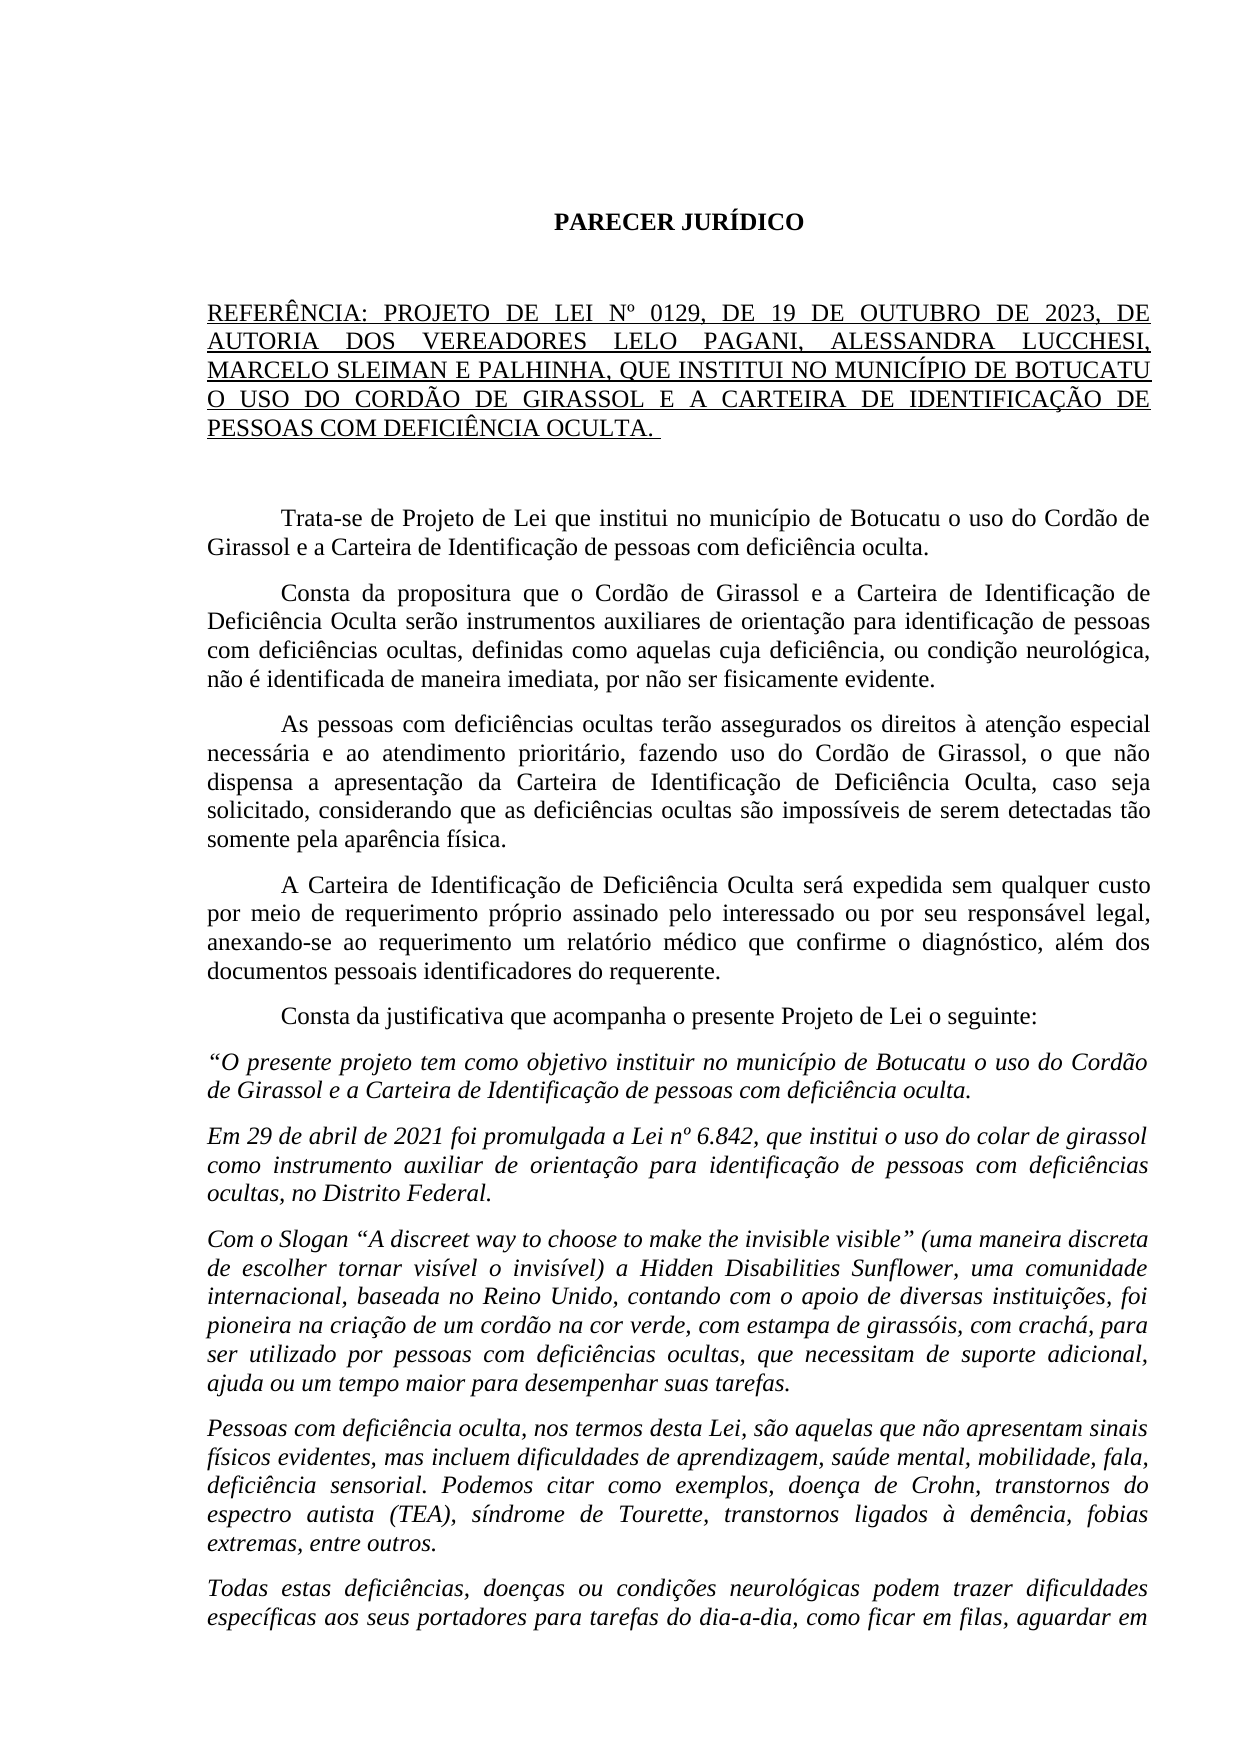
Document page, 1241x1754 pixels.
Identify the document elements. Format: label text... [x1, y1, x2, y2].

text Trata-se de Projeto de Lei que institui no município de Botucatu o uso do Cordão de Girassol e a Carteira de Identificação de pessoas com deficiência oculta. [207, 503, 1152, 561]
text As pessoas com deficiências ocultas terão assegurados os direitos à atenção especial necessária e ao atendimento prioritário, fazendo uso do Cordão de Girassol, o que não dispensa a apresentação da Carteira de Identificação de Deficiência Oculta, caso seja solicitado, considerando que as deficiências ocultas são impossíveis de serem detectadas tão somente pela aparência física. [207, 709, 1152, 853]
text Consta da justificativa que acompanha o presente Projeto de Lei o seguinte: [207, 1001, 1152, 1030]
text A Carteira de Identificação de Deficiência Oculta será expedida sem qualquer custo por meio de requerimento próprio assinado pelo interessado ou por seu responsável legal, anexando-se ao requerimento um relatório médico que confirme o diagnóstico, além dos documentos pessoais identificadores do requerente. [207, 870, 1152, 985]
text REFERÊNCIA: PROJETO DE LEI Nº 0129, DE 19 DE OUTUBRO DE 2023, DE AUTORIA DOS VEREADORES LELO PAGANI, ALESSANDRA LUCCHESI, MARCELO SLEIMAN E PALHINHA, QUE INSTITUI NO MUNICÍPIO DE BOTUCATU O USO DO CORDÃO DE GIRASSOL E A CARTEIRA DE IDENTIFICAÇÃO DE PESSOAS COM DEFICIÊNCIA OCULTA. [207, 298, 1152, 380]
text Pessoas com deficiência oculta, nos termos desta Lei, são aquelas que não apresentam sinais físicos evidentes, mas incluem dificuldades de aprendizagem, saúde mental, mobilidade, fala, deficiência sensorial. Podemos citar como exemplos, doença de Crohn, transtornos do espectro autista (TEA), síndrome de Tourette, transtornos ligados à demência, fobias extremas, entre outros. [207, 1413, 1152, 1557]
text “O presente projeto tem como objetivo instituir no município de Botucatu o uso do Cordão de Girassol e a Carteira de Identificação de pessoas com deficiência oculta. [207, 1047, 1152, 1104]
text Em 29 de abril de 2021 foi promulgada a Lei nº 6.842, que institui o uso do colar de girassol como instrumento auxiliar de orientação para identificação de pessoas com deficiências ocultas, no Distrito Federal. [207, 1121, 1152, 1207]
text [207, 1573, 1152, 1631]
text REFERÊNCIA: PROJETO DE LEI Nº 0129, DE 19 DE OUTUBRO DE 2023, DE AUTORIA DOS VEREADORES LELO PAGANI, ALESSANDRA LUCCHESI, MARCELO SLEIMAN E PALHINHA, QUE INSTITUI NO MUNICÍPIO DE BOTUCATU O USO DO CORDÃO DE GIRASSOL E A CARTEIRA DE IDENTIFICAÇÃO DE PESSOAS COM DEFICIÊNCIA OCULTA. [207, 382, 1152, 441]
text Consta da propositura que o Cordão de Girassol e a Carteira de Identificação de Deficiência Oculta serão instrumentos auxiliares de orientação para identificação de pessoas com deficiências ocultas, definidas como aquelas cuja deficiência, ou condição neurológica, não é identificada de maneira imediata, por não ser fisicamente evidente. [207, 578, 1152, 693]
text PARECER JURÍDICO [207, 207, 1152, 236]
text Com o Slogan “A discreet way to choose to make the invisible visible” (uma maneira discreta de escolher tornar visível o invisível) a Hidden Disabilities Sunflower, uma comunidade internacional, baseada no Reino Unido, contando com o apoio de diversas instituições, foi pioneira na criação de um cordão na cor verde, com estampa de girassóis, com crachá, para ser utilizado por pessoas com deficiências ocultas, que necessitam de suporte adicional, ajuda ou um tempo maior para desempenhar suas tarefas. [207, 1224, 1152, 1396]
